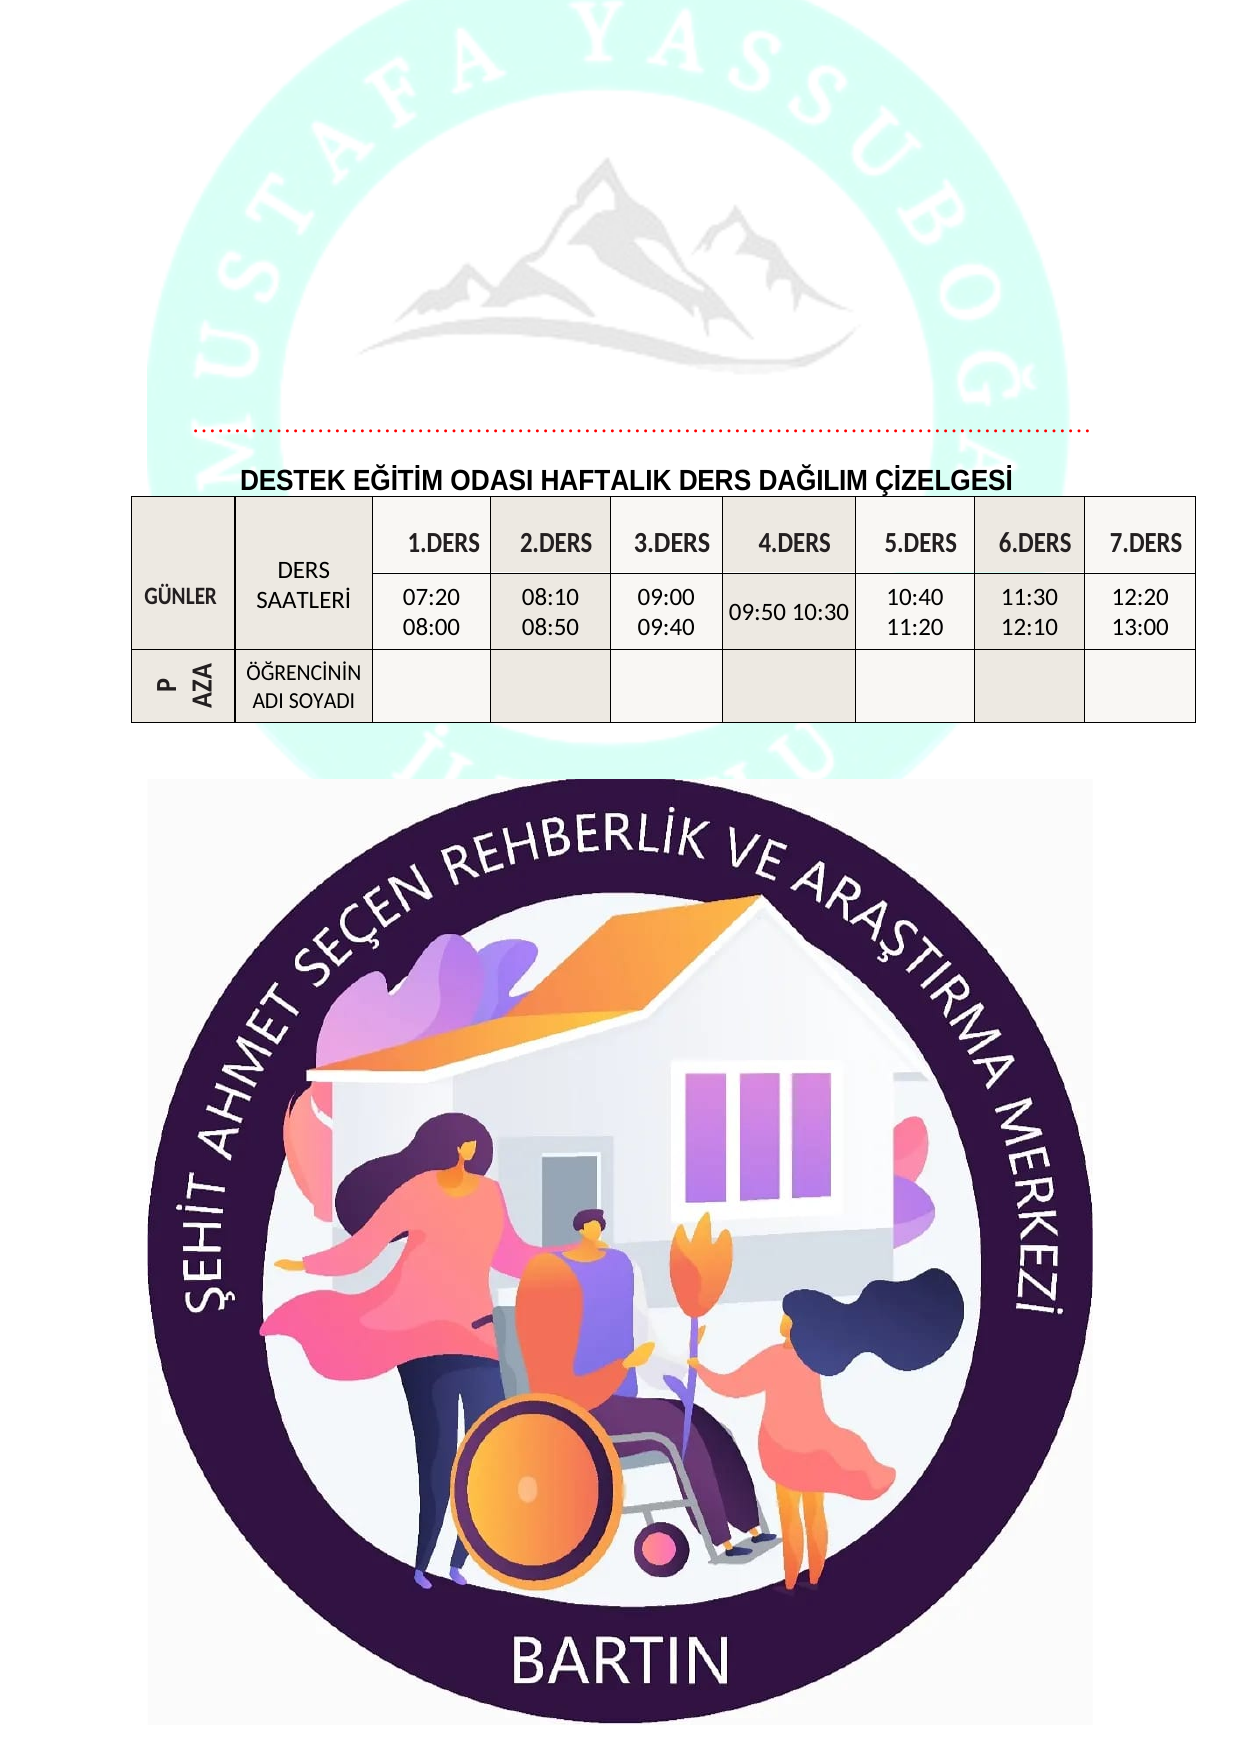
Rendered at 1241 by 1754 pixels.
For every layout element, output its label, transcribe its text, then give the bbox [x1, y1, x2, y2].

table_header 2.DERS [491, 497, 610, 572]
table_cell PAZARTESİ [132, 650, 234, 722]
text ……………………………………………………………………………………………… [148, 409, 1093, 437]
table_header 7.DERS [1085, 497, 1195, 572]
table_cell [373, 650, 490, 722]
table_cell [491, 650, 610, 722]
table_cell 10:40 11:20 [856, 574, 974, 649]
table_header 5.DERS [856, 497, 974, 572]
table_header GÜNLER [132, 497, 234, 649]
table_header 4.DERS [723, 497, 855, 572]
table_cell ÖĞRENCİNİN ADI SOYADI [236, 650, 372, 722]
table_cell 11:30 12:10 [975, 574, 1084, 649]
table_cell 09:00 09:40 [611, 574, 722, 649]
table_cell 07:20 08:00 [373, 574, 490, 649]
table_header 3.DERS [611, 497, 722, 572]
subtitle DESTEK EĞİTİM ODASI HAFTALIK DERS DAĞILIM ÇİZELGESİ [160, 463, 1093, 496]
table_header 6.DERS [975, 497, 1084, 572]
table_cell [611, 650, 722, 722]
table_cell [975, 650, 1084, 722]
table_cell 08:10 08:50 [491, 574, 610, 649]
table_cell [856, 650, 974, 722]
table_cell 12:20 13:00 [1085, 574, 1195, 649]
table_header DERS SAATLERİ [236, 497, 372, 649]
picture [147, 779, 1093, 1725]
table_header 1.DERS [373, 497, 490, 572]
table_cell 09:50 10:30 [723, 574, 855, 649]
table_cell [723, 650, 855, 722]
table_cell [1085, 650, 1195, 722]
